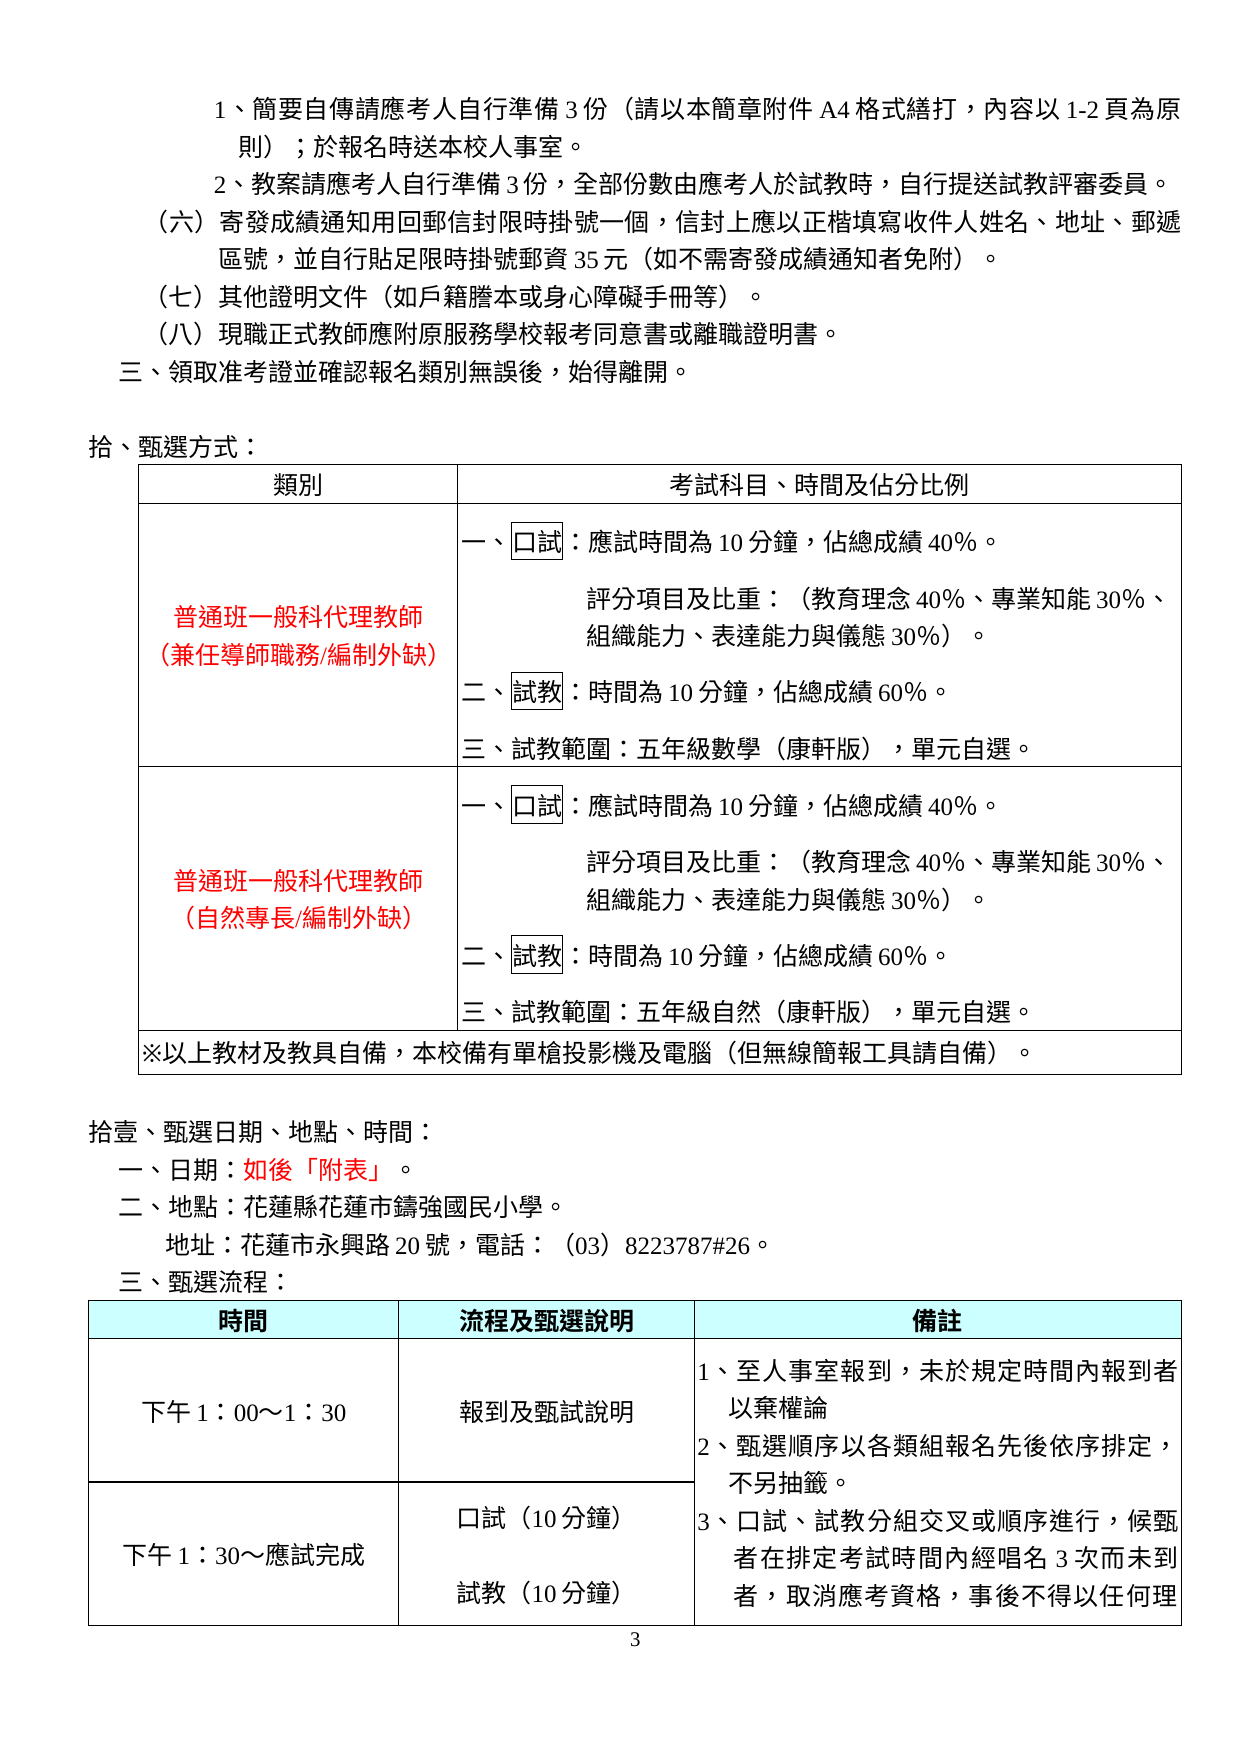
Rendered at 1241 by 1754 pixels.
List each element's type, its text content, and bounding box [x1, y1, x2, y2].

table_cell 一、口試：應試時間為10分鐘，佔總成績40％。 評分項目及比重：（教育理念40％、專業知能30％、 組織能力、表達能力與儀態30％）。 二、試教：時間為10分鐘，佔總成績60％。 三、試教範圍：五年級自然（康軒版），單元自選。 [458, 767, 1181, 1029]
text 拾、甄選方式： [89, 426, 1181, 464]
text 1、簡要自傳請應考人自行準備3份（請以本簡章附件A4格式繕打，內容以1-2頁為原則）；於報名時送本校人事室。 [214, 89, 1181, 164]
text （八）現職正式教師應附原服務學校報考同意書或離職證明書。 [144, 314, 1181, 351]
table_cell 下午1：30～應試完成 [89, 1483, 398, 1625]
table_cell 下午1：00～1：30 [89, 1339, 398, 1481]
table_header 類別 [139, 465, 457, 502]
table_cell 報到及甄試說明 [399, 1339, 694, 1481]
table_cell 一、口試：應試時間為10分鐘，佔總成績40％。 評分項目及比重：（教育理念40％、專業知能30％、 組織能力、表達能力與儀態30％）。 二、試教：時間為10分鐘，佔總成績60％。 三、試教範圍：五年級數學（康軒版），單元自選。 [458, 504, 1181, 766]
text 地址：花蓮市永興路20號，電話：（03）8223787#26。 [165, 1224, 1181, 1262]
table_header 時間 [89, 1301, 398, 1338]
table_header 考試科目、時間及佔分比例 [458, 465, 1181, 502]
table_cell 普通班一般科代理教師 （兼任導師職務/編制外缺） [139, 504, 457, 766]
table_cell 1、至人事室報到，未於規定時間內報到者以棄權論 2、甄選順序以各類組報名先後依序排定，不另抽籤。 3、口試、試教分組交叉或順序進行，候甄者在排定考試時間內經唱名3次而未到者，取消應考資格，事後不得以任何理由要求補考。 [695, 1339, 1181, 1625]
table_cell ※以上教材及教具自備，本校備有單槍投影機及電腦（但無線簡報工具請自備）。 [139, 1031, 1181, 1073]
text 三、甄選流程： [118, 1262, 1181, 1299]
text 拾壹、甄選日期、地點、時間： [89, 1112, 1181, 1149]
table_cell 口試（10分鐘） 試教（10分鐘） [399, 1483, 694, 1625]
text （六）寄發成績通知用回郵信封限時掛號一個，信封上應以正楷填寫收件人姓名、地址、郵遞區號，並自行貼足限時掛號郵資35元（如不需寄發成績通知者免附）。 [144, 201, 1181, 276]
text 一、日期：如後「附表」。 [118, 1149, 1181, 1187]
table_header 流程及甄選說明 [399, 1301, 694, 1338]
text 2、教案請應考人自行準備3份，全部份數由應考人於試教時，自行提送試教評審委員。 [89, 164, 1181, 201]
text 三、領取准考證並確認報名類別無誤後，始得離開。 [118, 351, 1181, 389]
table_header 備註 [695, 1301, 1181, 1338]
text （七）其他證明文件（如戶籍謄本或身心障礙手冊等）。 [144, 276, 1181, 314]
table_cell 普通班一般科代理教師 （自然專長/編制外缺） [139, 767, 457, 1029]
text 二、地點：花蓮縣花蓮市鑄強國民小學。 [118, 1187, 1181, 1224]
